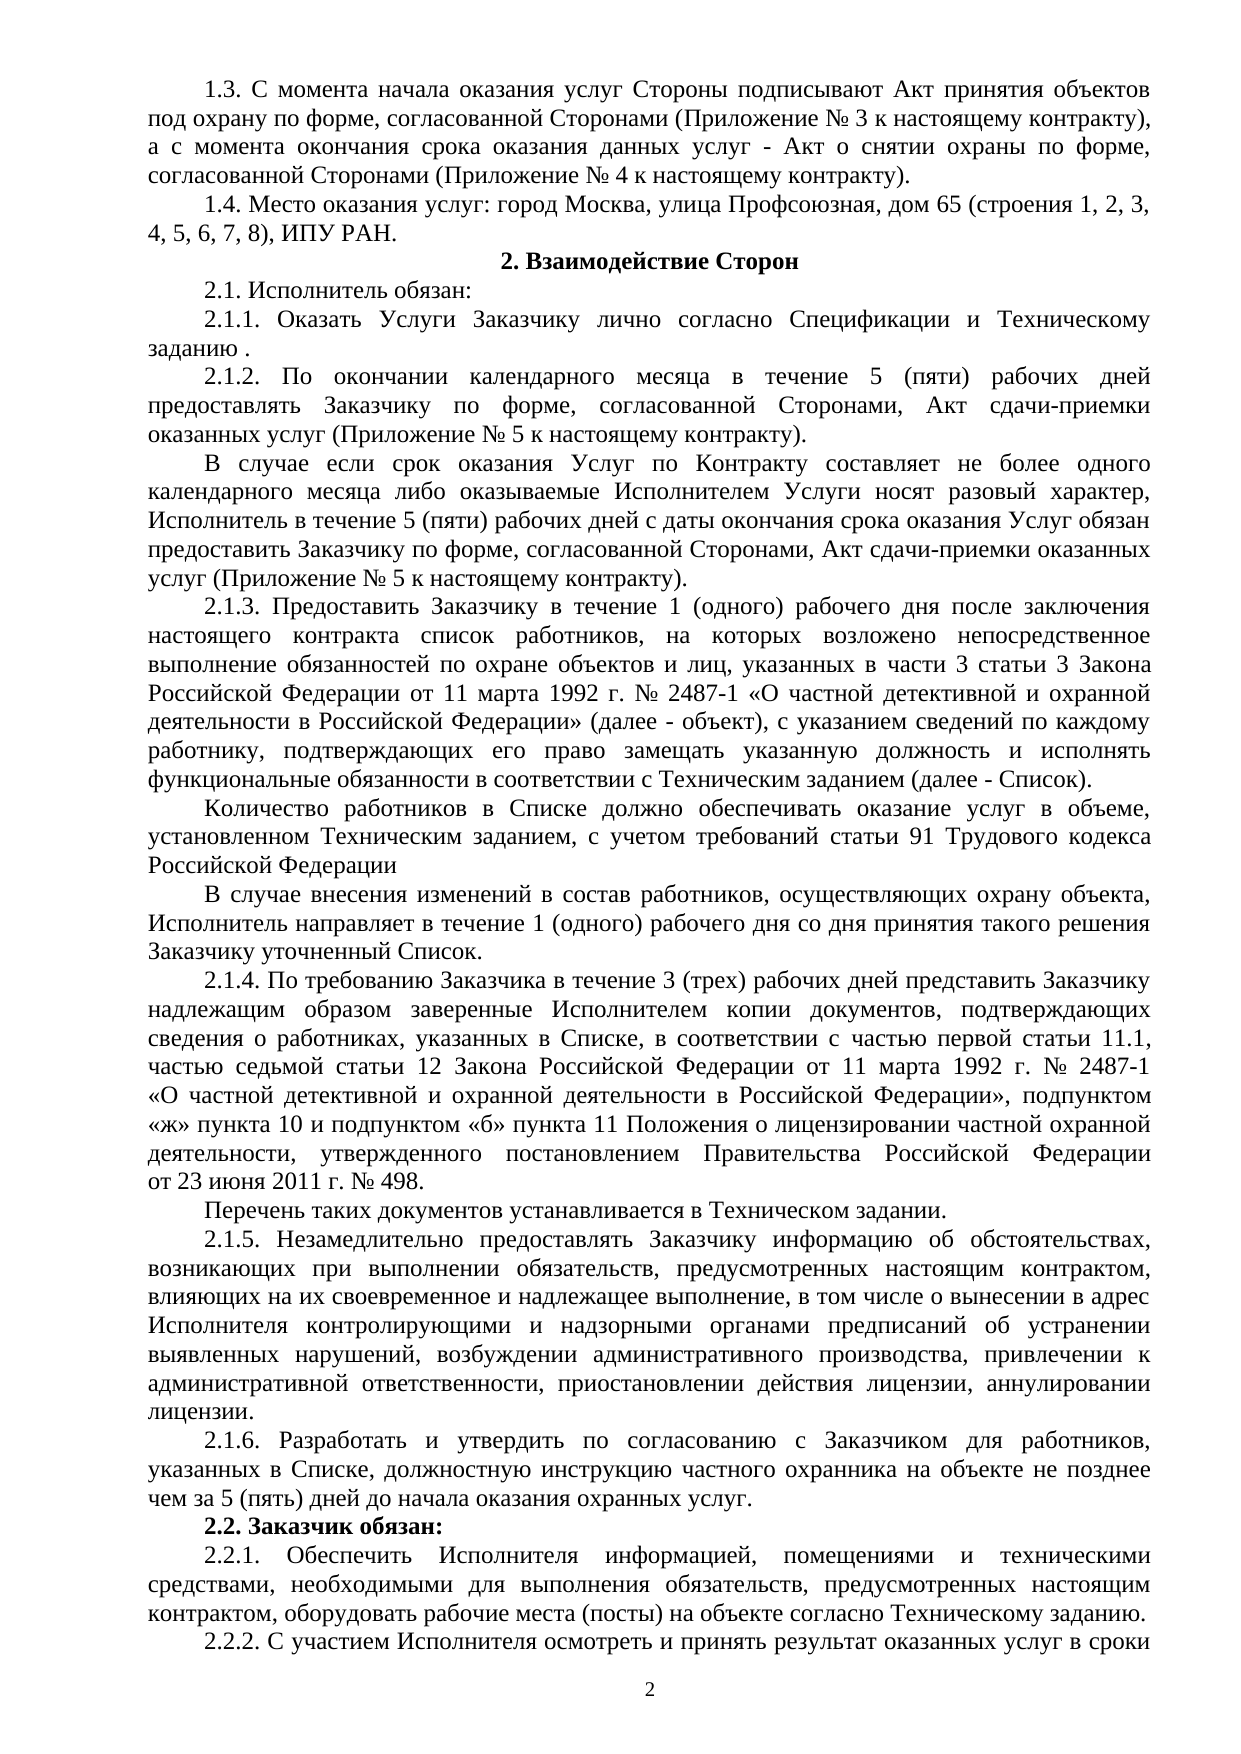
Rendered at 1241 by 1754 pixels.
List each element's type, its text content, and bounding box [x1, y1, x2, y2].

text 2.1.2. По окончании календарного месяца в течение 5 (пяти) рабочих дней предоставлять Заказчику по форме, согласованной Сторонами, Акт сдачи-приемки оказанных услуг (Приложение № 5 к настоящему контракту). [148, 361, 1152, 448]
text 1.4. Место оказания услуг: город Москва, улица Профсоюзная, дом 65 (строения 1, 2, 3, 4, 5, 6, 7, 8), ИПУ РАН. [148, 189, 1152, 246]
text 2. Взаимодействие Сторон [148, 246, 1152, 275]
text 2.1.6. Разработать и утвердить по согласованию с Заказчиком для работников, указанных в Списке, должностную инструкцию частного охранника на объекте не позднее чем за 5 (пять) дней до начала оказания охранных услуг. [148, 1425, 1152, 1511]
text 2.1.4. По требованию Заказчика в течение 3 (трех) рабочих дней представить Заказчику надлежащим образом заверенные Исполнителем копии документов, подтверждающих сведения о работниках, указанных в Списке, в соответствии с частью первой статьи 11.1, частью седьмой статьи 12 Закона Российской Федерации от 11 марта 1992 г. № 2487-1 «О частной детективной и охранной деятельности в Российской Федерации», подпунктом «ж» пункта 10 и подпунктом «б» пункта 11 Положения о лицензировании частной охранной деятельности, утвержденного постановлением Правительства Российской Федерации от 23 июня 2011 г. № 498. [148, 965, 1152, 1195]
text 2.2. Заказчик обязан: [148, 1511, 1152, 1540]
text 2.2.1. Обеспечить Исполнителя информацией, помещениями и техническими средствами, необходимыми для выполнения обязательств, предусмотренных настоящим контрактом, оборудовать рабочие места (посты) на объекте согласно Техническому заданию. [148, 1540, 1152, 1626]
text 2.1. Исполнитель обязан: [148, 275, 1152, 304]
text 2.1.5. Незамедлительно предоставлять Заказчику информацию об обстоятельствах, возникающих при выполнении обязательств, предусмотренных настоящим контрактом, влияющих на их своевременное и надлежащее выполнение, в том числе о вынесении в адрес Исполнителя контролирующими и надзорными органами предписаний об устранении выявленных нарушений, возбуждении административного производства, привлечении к административной ответственности, приостановлении действия лицензии, аннулировании лицензии. [148, 1224, 1152, 1425]
text Количество работников в Списке должно обеспечивать оказание услуг в объеме, установленном Техническим заданием, с учетом требований статьи 91 Трудового кодекса Российской Федерации [148, 793, 1152, 879]
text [148, 1626, 1152, 1655]
text Перечень таких документов устанавливается в Техническом задании. [148, 1195, 1152, 1224]
text В случае если срок оказания Услуг по Контракту составляет не более одного календарного месяца либо оказываемые Исполнителем Услуги носят разовый характер, Исполнитель в течение 5 (пяти) рабочих дней с даты окончания срока оказания Услуг обязан предоставить Заказчику по форме, согласованной Сторонами, Акт сдачи-приемки оказанных услуг (Приложение № 5 к настоящему контракту). [148, 448, 1152, 591]
text 1.3. С момента начала оказания услуг Стороны подписывают Акт принятия объектов под охрану по форме, согласованной Сторонами (Приложение № 3 к настоящему контракту), а с момента окончания срока оказания данных услуг - Акт о снятии охраны по форме, согласованной Сторонами (Приложение № 4 к настоящему контракту). [148, 74, 1152, 189]
text 2.1.3. Предоставить Заказчику в течение 1 (одного) рабочего дня после заключения настоящего контракта список работников, на которых возложено непосредственное выполнение обязанностей по охране объектов и лиц, указанных в части 3 статьи 3 Закона Российской Федерации от 11 марта 1992 г. № 2487-1 «О частной детективной и охранной деятельности в Российской Федерации» (далее - объект), с указанием сведений по каждому работнику, подтверждающих его право замещать указанную должность и исполнять функциональные обязанности в соответствии с Техническим заданием (далее - Список). [148, 591, 1152, 793]
text 2.1.1. Оказать Услуги Заказчику лично согласно Спецификации и Техническому заданию . [148, 304, 1152, 361]
text В случае внесения изменений в состав работников, осуществляющих охрану объекта, Исполнитель направляет в течение 1 (одного) рабочего дня со дня принятия такого решения Заказчику уточненный Список. [148, 879, 1152, 965]
